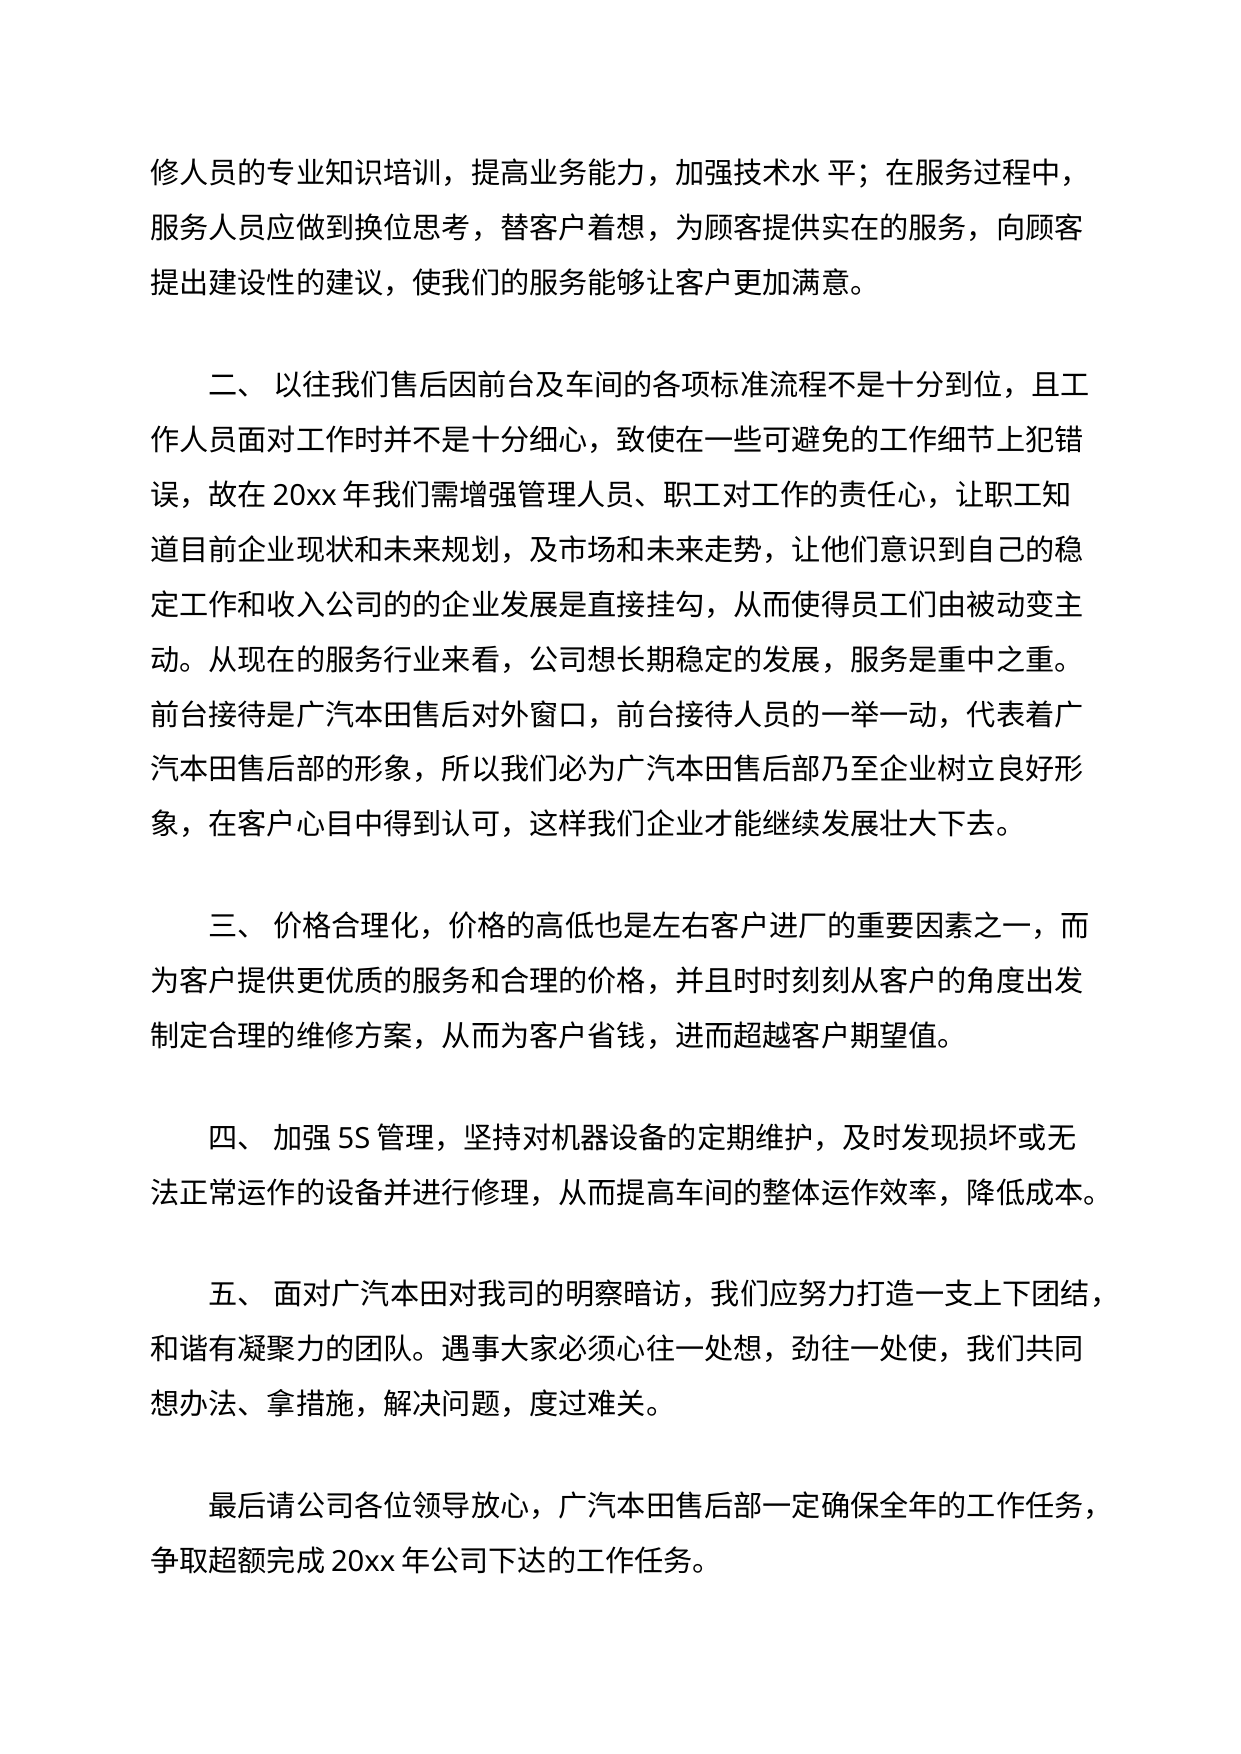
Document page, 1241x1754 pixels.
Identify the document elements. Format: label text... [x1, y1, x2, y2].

text 五、 面对广汽本田对我司的明察暗访，我们应努力打造一支上下团结，和谐有凝聚力的团队。遇事大家必须心往一处想，劲往一处使，我们共同想办法、拿措施，解决问题，度过难关。 [150, 1271, 1090, 1423]
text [150, 150, 1090, 302]
text 最后请公司各位领导放心，广汽本田售后部一定确保全年的工作任务，争取超额完成20xx年公司下达的工作任务。 [150, 1482, 1090, 1580]
text 三、 价格合理化，价格的高低也是左右客户进厂的重要因素之一，而为客户提供更优质的服务和合理的价格，并且时时刻刻从客户的角度出发制定合理的维修方案，从而为客户省钱，进而超越客户期望值。 [150, 903, 1090, 1055]
text 二、 以往我们售后因前台及车间的各项标准流程不是十分到位，且工作人员面对工作时并不是十分细心，致使在一些可避免的工作细节上犯错误，故在20xx年我们需增强管理人员、职工对工作的责任心，让职工知道目前企业现状和未来规划，及市场和未来走势，让他们意识到自己的稳定工作和收入公司的的企业发展是直接挂勾，从而使得员工们由被动变主动。从现在的服务行业来看，公司想长期稳定的发展，服务是重中之重。前台接待是广汽本田售后对外窗口，前台接待人员的一举一动，代表着广汽本田售后部的形象，所以我们必为广汽本田售后部乃至企业树立良好形象，在客户心目中得到认可，这样我们企业才能继续发展壮大下去。 [150, 362, 1090, 843]
text 四、 加强5S管理，坚持对机器设备的定期维护，及时发现损坏或无法正常运作的设备并进行修理，从而提高车间的整体运作效率，降低成本。 [150, 1114, 1090, 1211]
